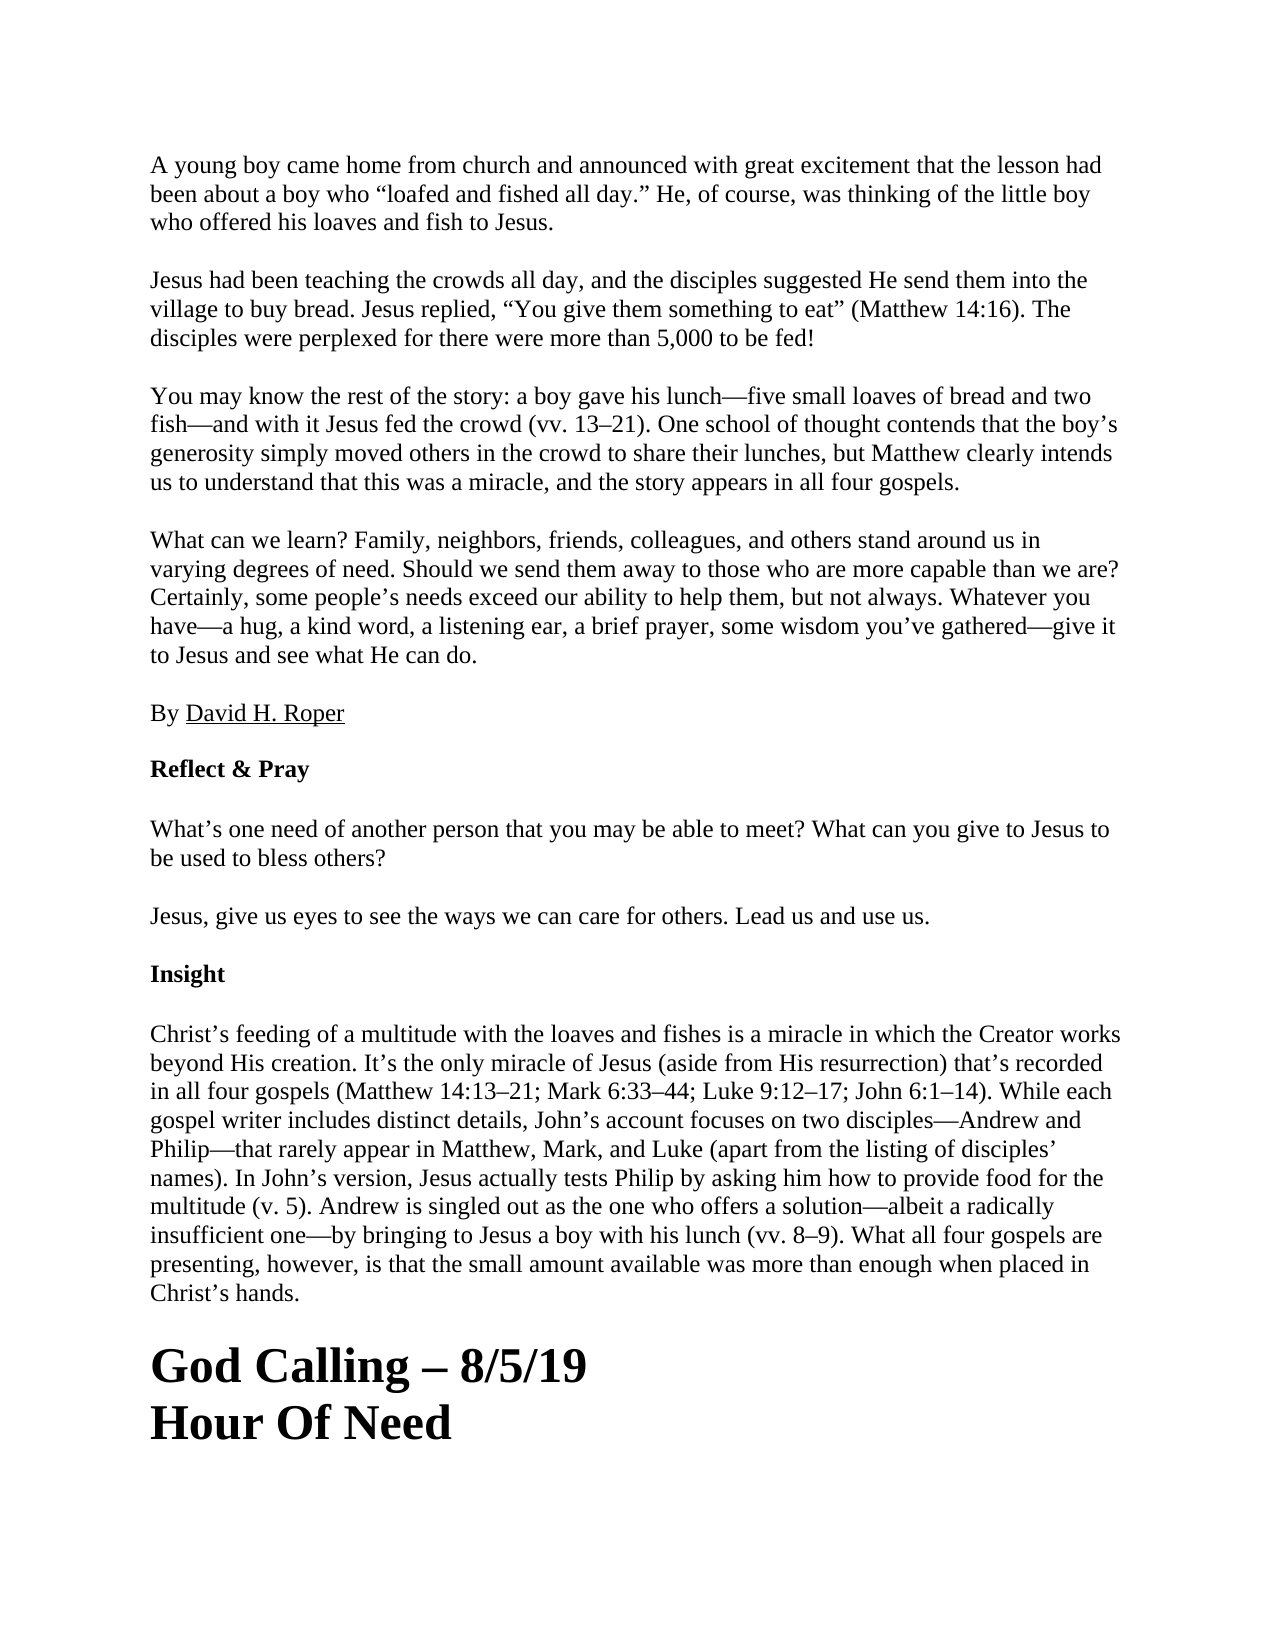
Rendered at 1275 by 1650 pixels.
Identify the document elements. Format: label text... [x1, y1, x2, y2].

text Jesus, give us eyes to see the ways we can care for others. Lead us and use us. [150, 901, 1125, 929]
text What’s one need of another person that you may be able to meet? What can you give to Jesus to be used to bless others? [150, 814, 1125, 872]
text A young boy came home from church and announced with great excitement that the lesson had been about a boy who “loafed and fished all day.” He, of course, was thinking of the little boy who offered his loaves and fish to Jesus. [150, 150, 1125, 236]
text What can we learn? Family, neighbors, friends, colleagues, and others stand around us in varying degrees of need. Should we send them away to those who are more capable than we are? Certainly, some people’s needs exceed our ability to help them, but not always. Whatever you have—a hug, a kind word, a listening ear, a brief prayer, some wisdom you’ve gathered—give it to Jesus and see what He can do. [150, 525, 1125, 669]
subtitle Insight [150, 959, 1125, 987]
text By David H. Roper [150, 698, 1125, 727]
text Christ’s feeding of a multitude with the loaves and fishes is a miracle in which the Creator works beyond His creation. It’s the only miracle of Jesus (aside from His resurrection) that’s recorded in all four gospels (Matthew 14:13–21; Mark 6:33–44; Luke 9:12–17; John 6:1–14). While each gospel writer includes distinct details, John’s account focuses on two disciples—Andrew and Philip—that rarely appear in Matthew, Mark, and Luke (apart from the listing of disciples’ names). In John’s version, Jesus actually tests Philip by asking him how to provide food for the multitude (v. 5). Andrew is singled out as the one who offers a solution—albeit a radically insufficient one—by bringing to Jesus a boy with his lunch (vv. 8–9). What all four gospels are presenting, however, is that the small amount available was more than enough when placed in Christ’s hands. [150, 1019, 1125, 1306]
subtitle Hour Of Need [150, 1393, 1125, 1451]
text Jesus had been teaching the crowds all day, and the disciples suggested He send them into the village to buy bread. Jesus replied, “You give them something to eat” (Matthew 14:16). The disciples were perplexed for there were more than 5,000 to be fed! [150, 265, 1125, 352]
subtitle God Calling – 8/5/19 [150, 1336, 1125, 1393]
subtitle Reflect & Pray [150, 754, 1125, 783]
text You may know the rest of the story: a boy gave his lunch—five small loaves of bread and two fish—and with it Jesus fed the crowd (vv. 13–21). One school of thought contends that the boy’s generosity simply moved others in the crowd to share their lunches, but Matthew clearly intends us to understand that this was a miracle, and the story appears in all four gospels. [150, 381, 1125, 496]
